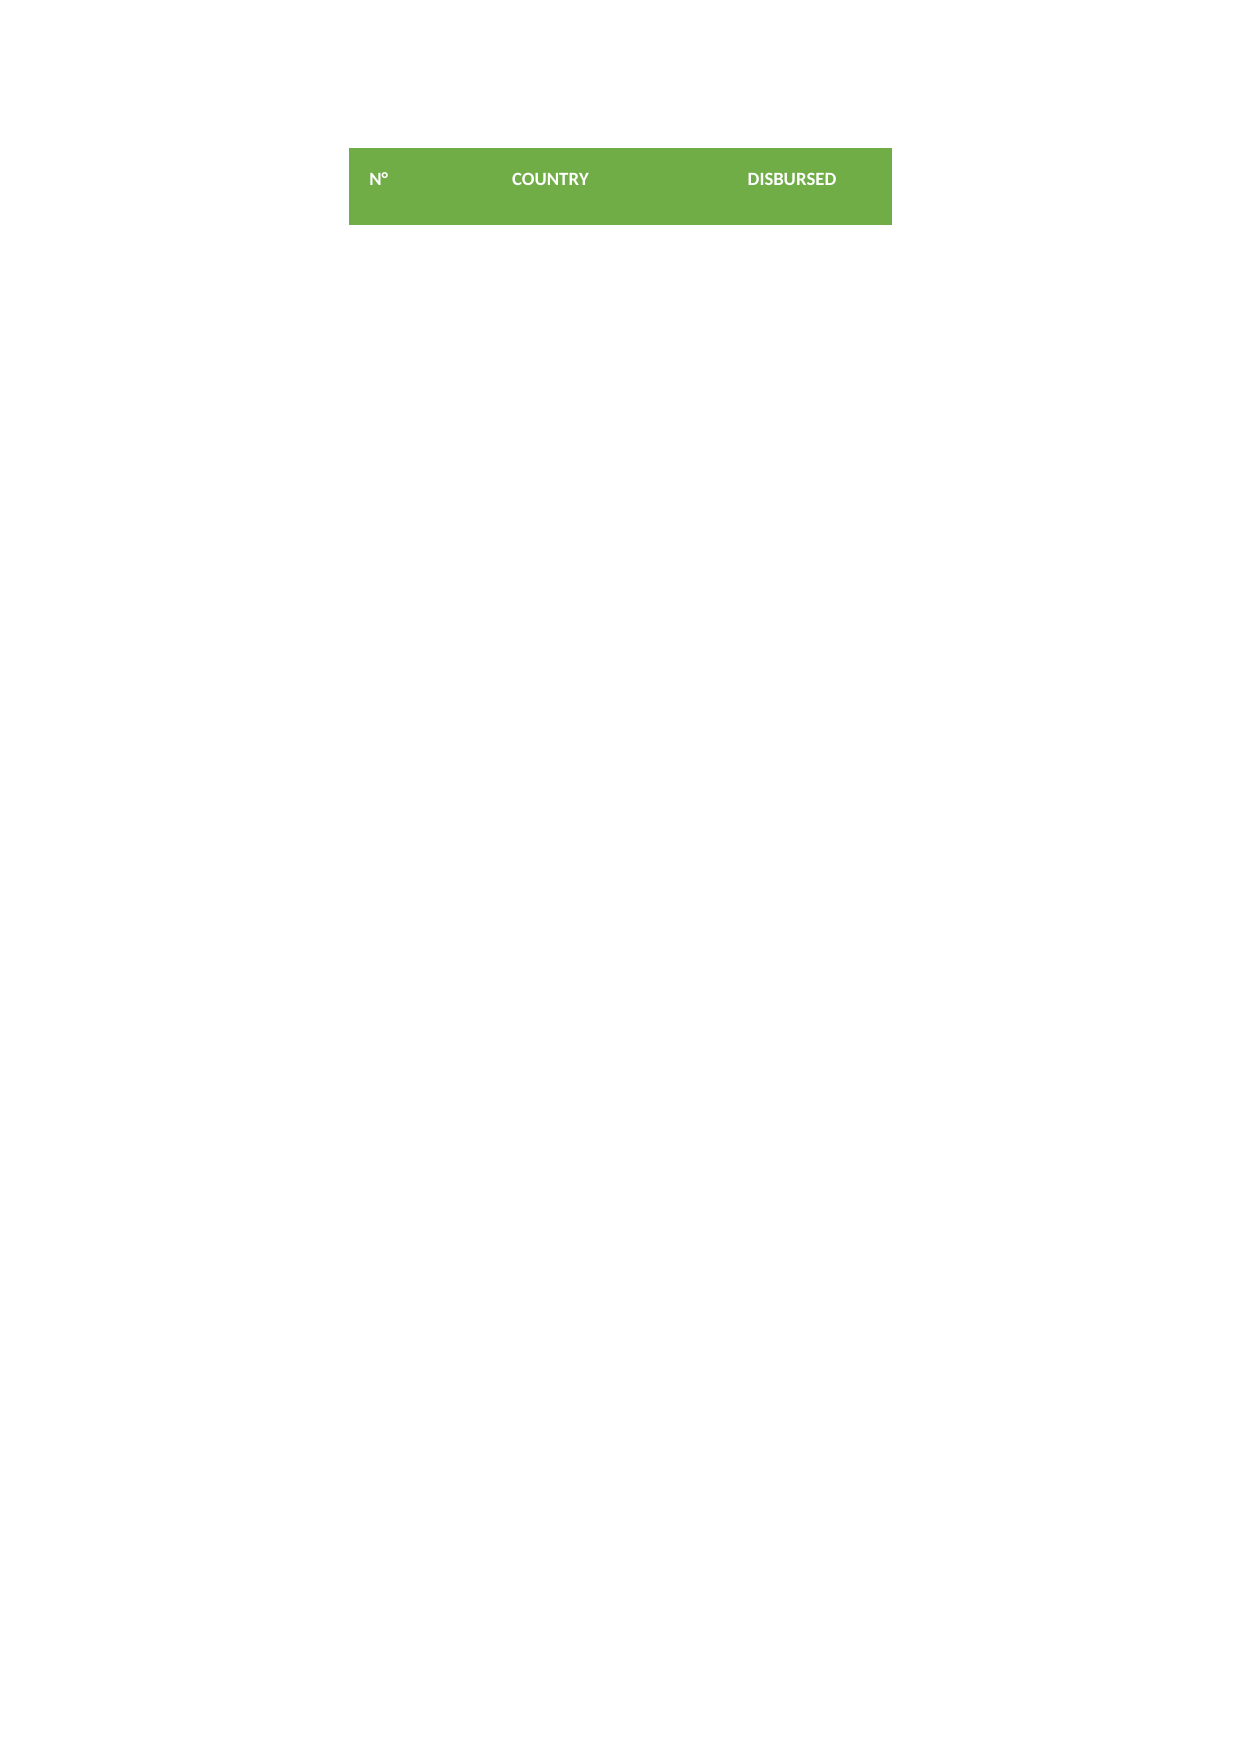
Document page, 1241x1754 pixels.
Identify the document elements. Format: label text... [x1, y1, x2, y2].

table_header DISBURSED [693, 149, 891, 224]
table_header COUNTRY [408, 149, 692, 224]
table_header N° [350, 149, 407, 224]
